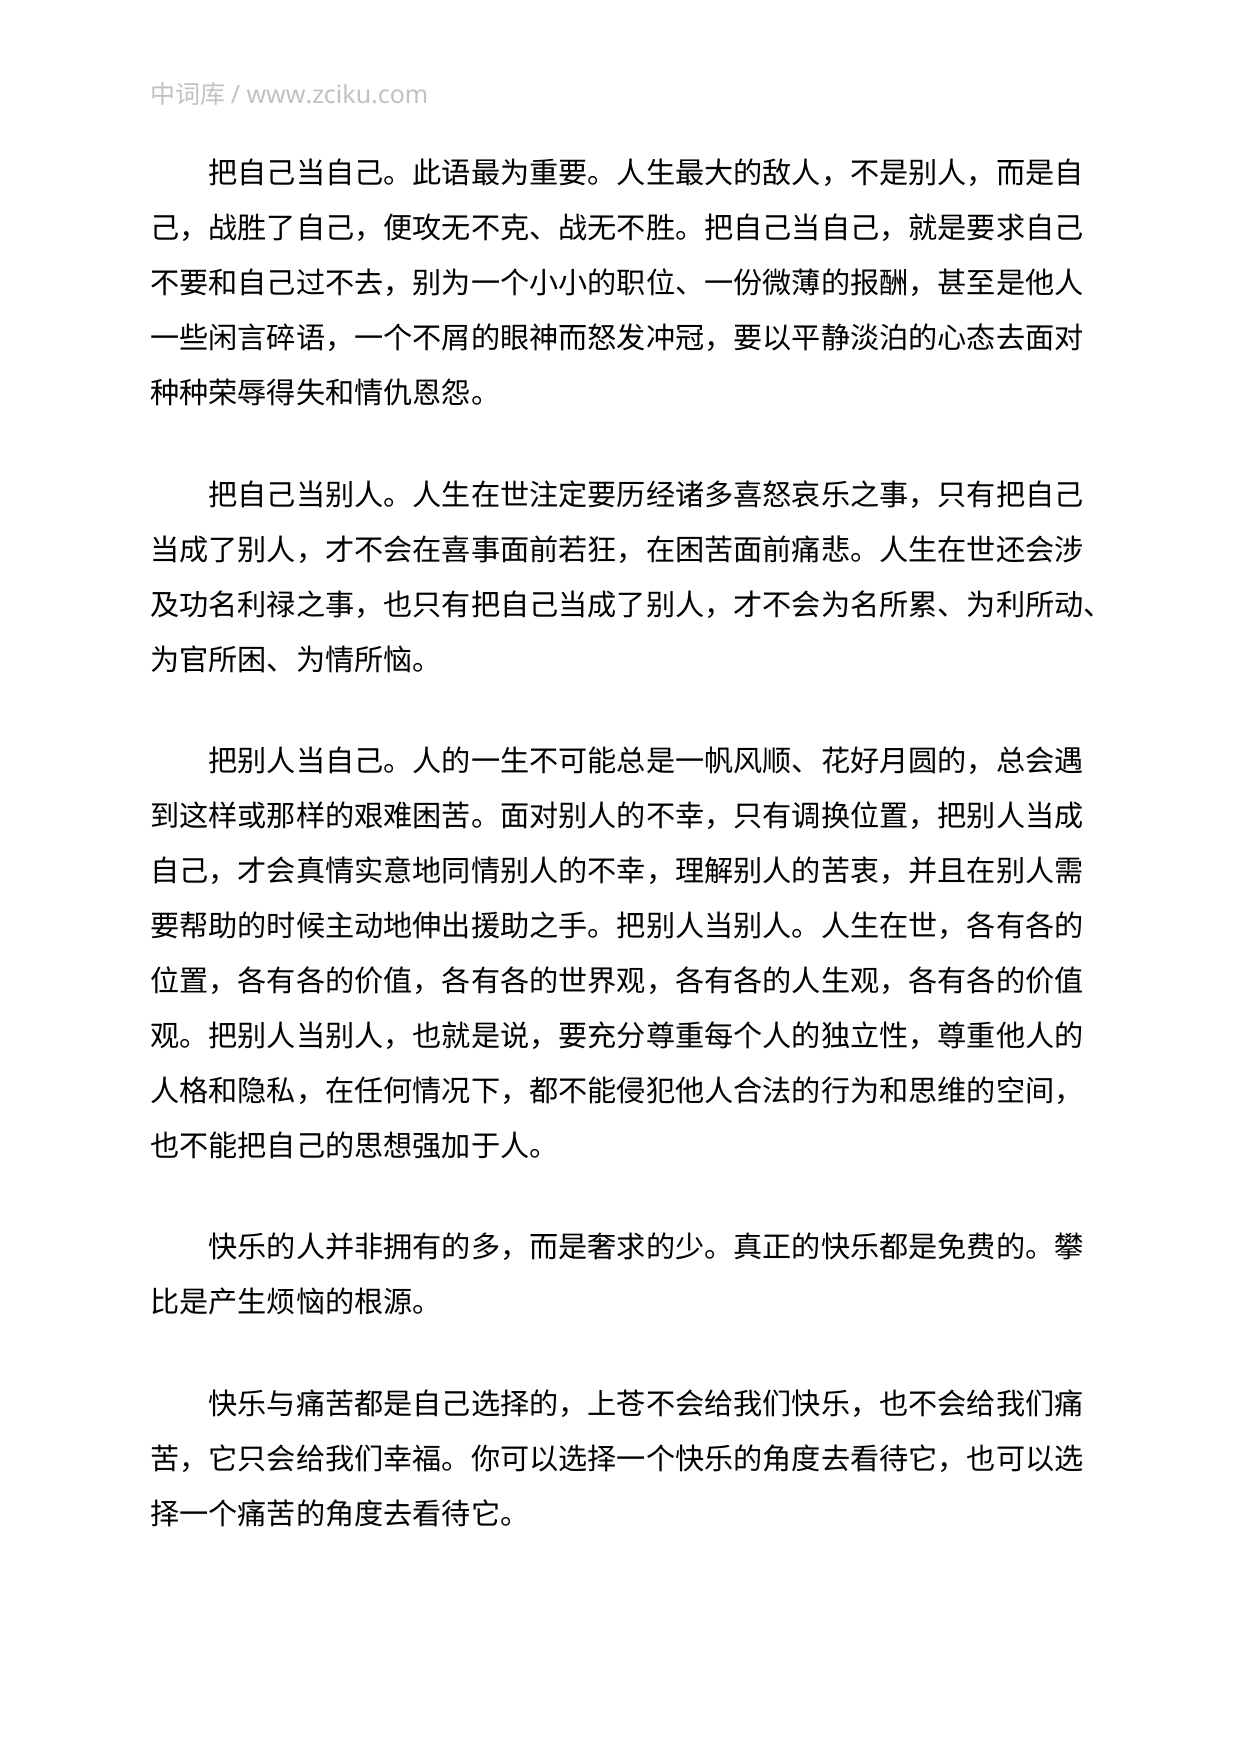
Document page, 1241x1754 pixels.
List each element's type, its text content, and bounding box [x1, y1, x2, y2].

text 把自己当别人。人生在世注定要历经诸多喜怒哀乐之事，只有把自己当成了别人，才不会在喜事面前若狂，在困苦面前痛悲。人生在世还会涉及功名利禄之事，也只有把自己当成了别人，才不会为名所累、为利所动、为官所困、为情所恼。 [150, 471, 1090, 678]
text 把别人当自己。人的一生不可能总是一帆风顺、花好月圆的，总会遇到这样或那样的艰难困苦。面对别人的不幸，只有调换位置，把别人当成自己，才会真情实意地同情别人的不幸，理解别人的苦衷，并且在别人需要帮助的时候主动地伸出援助之手。把别人当别人。人生在世，各有各的位置，各有各的价值，各有各的世界观，各有各的人生观，各有各的价值观。把别人当别人，也就是说，要充分尊重每个人的独立性，尊重他人的人格和隐私，在任何情况下，都不能侵犯他人合法的行为和思维的空间，也不能把自己的思想强加于人。 [150, 738, 1090, 1164]
text 把自己当自己。此语最为重要。人生最大的敌人，不是别人，而是自己，战胜了自己，便攻无不克、战无不胜。把自己当自己，就是要求自己不要和自己过不去，别为一个小小的职位、一份微薄的报酬，甚至是他人一些闲言碎语，一个不屑的眼神而怒发冲冠，要以平静淡泊的心态去面对种种荣辱得失和情仇恩怨。 [150, 150, 1090, 412]
text 快乐与痛苦都是自己选择的，上苍不会给我们快乐，也不会给我们痛苦，它只会给我们幸福。你可以选择一个快乐的角度去看待它，也可以选择一个痛苦的角度去看待它。 [150, 1381, 1090, 1533]
text 快乐的人并非拥有的多，而是奢求的少。真正的快乐都是免费的。攀比是产生烦恼的根源。 [150, 1224, 1090, 1321]
